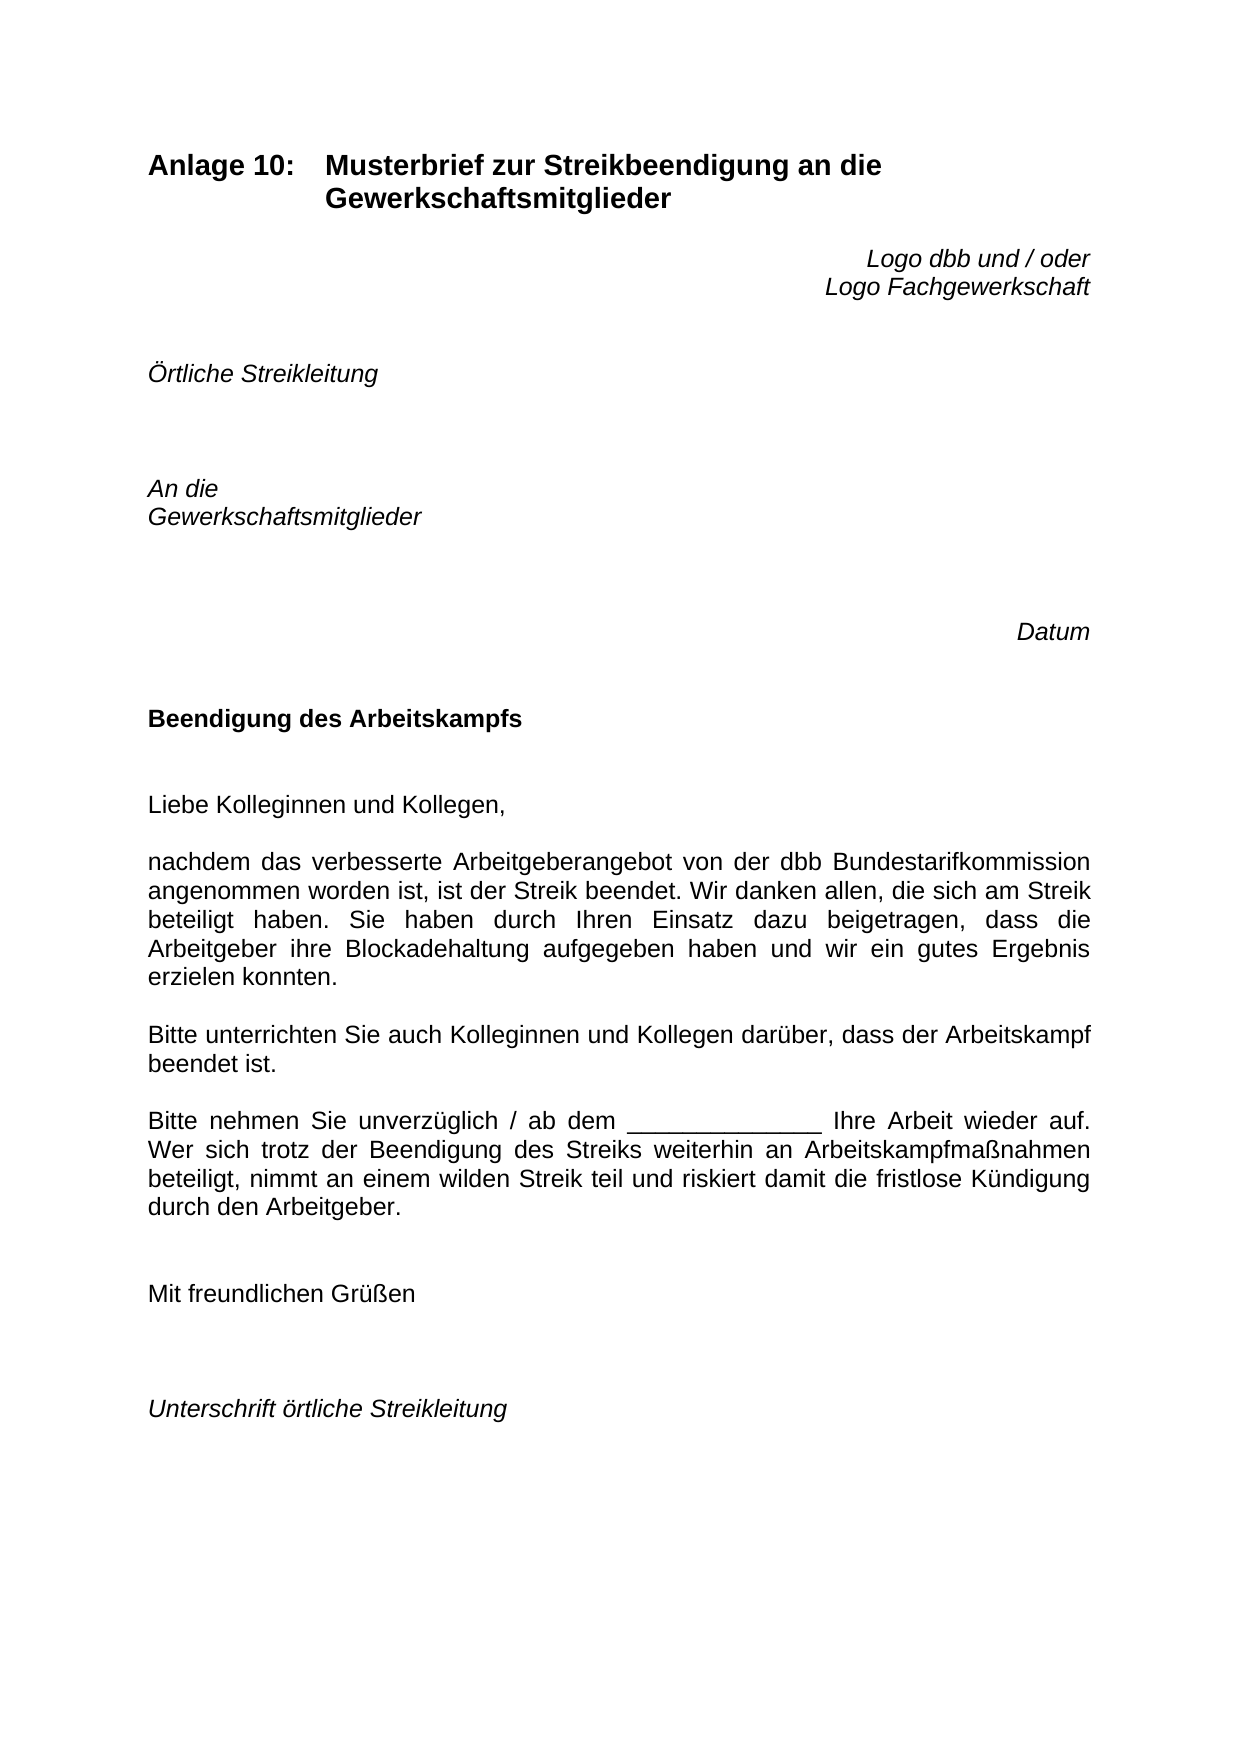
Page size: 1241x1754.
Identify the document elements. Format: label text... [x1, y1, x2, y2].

text Beendigung des Arbeitskampfs [148, 703, 1092, 732]
text Anlage 10: Musterbrief zur Streikbeendigung an die Gewerkschaftsmitglieder [148, 148, 1092, 215]
text An die [148, 473, 1092, 502]
text Gewerkschaftsmitglieder [148, 502, 1092, 531]
text nachdem das verbesserte Arbeitgeberangebot von der dbb Bundestarifkommission angenommen worden ist, ist der Streik beendet. Wir danken allen, die sich am Streik beteiligt haben. Sie haben durch Ihren Einsatz dazu beigetragen, dass die Arbeitgeber ihre Blockadehaltung aufgegeben haben und wir ein gutes Ergebnis erzielen konnten. [148, 847, 1092, 991]
text Liebe Kolleginnen und Kollegen, [148, 790, 1092, 818]
text Mit freundlichen Grüßen [148, 1278, 1092, 1307]
text Bitte unterrichten Sie auch Kolleginnen und Kollegen darüber, dass der Arbeitskampf beendet ist. [148, 1020, 1092, 1077]
text Unterschrift örtliche Streikleitung [148, 1393, 1092, 1422]
text Örtliche Streikleitung [148, 358, 1092, 387]
text Logo Fachgewerkschaft [148, 272, 1092, 301]
text Bitte nehmen Sie unverzüglich / ab dem ______________ Ihre Arbeit wieder auf. Wer sich trotz der Beendigung des Streiks weiterhin an Arbeitskampfmaßnahmen beteiligt, nimmt an einem wilden Streik teil und riskiert damit die fristlose Kündigung durch den Arbeitgeber. [148, 1106, 1092, 1221]
text Datum [148, 617, 1092, 646]
text Logo dbb und / oder [148, 243, 1092, 272]
